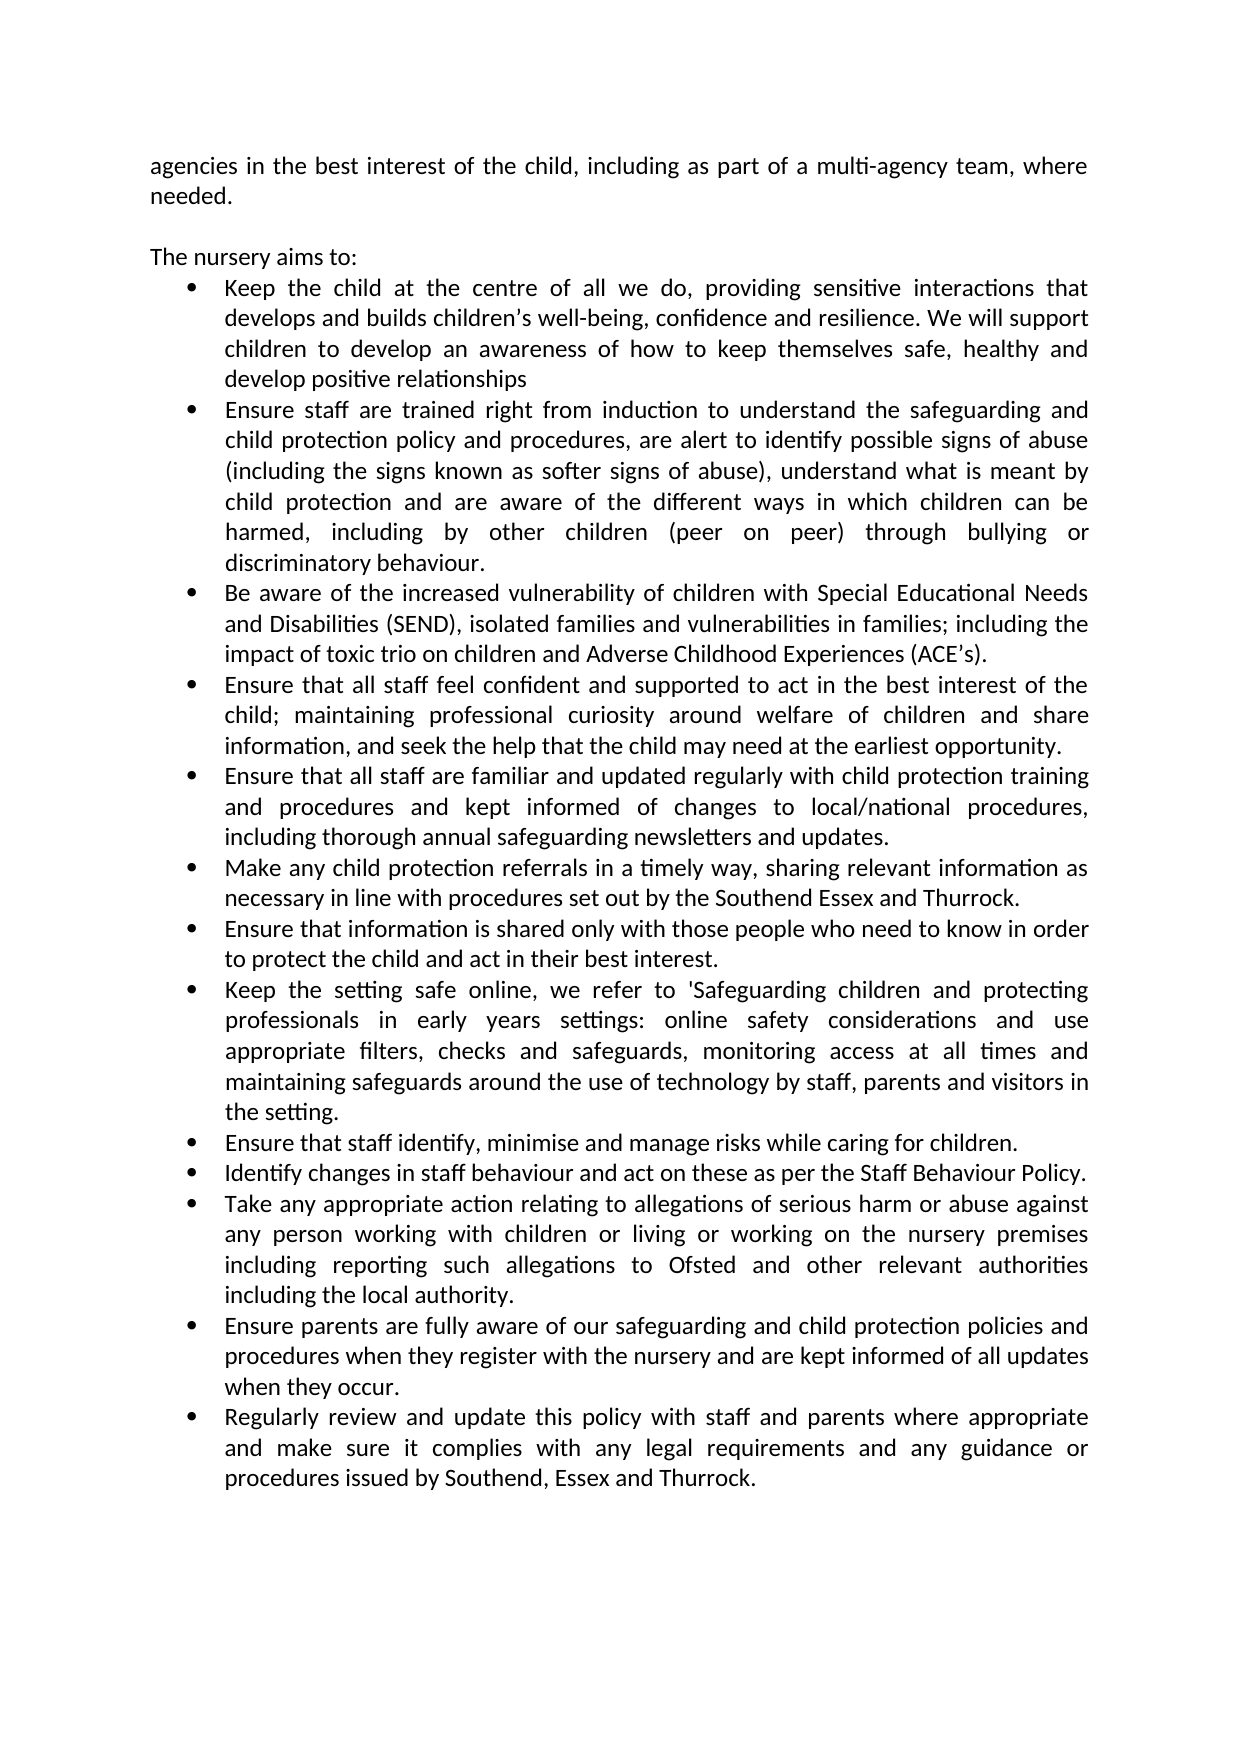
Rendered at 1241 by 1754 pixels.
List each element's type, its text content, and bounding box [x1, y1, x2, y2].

text The nursery aims to: [150, 242, 1090, 272]
list Ensure that all staff feel confident and supported to act in the best interest of the child; maintaining professional curiosity around welfare of children and share information, and seek the help that the child may need at the earliest opportunity. [187, 669, 1090, 760]
list Regularly review and update this policy with staff and parents where appropriate and make sure it complies with any legal requirements and any guidance or procedures issued by Southend, Essex and Thurrock. [187, 1401, 1090, 1493]
list Ensure that all staff are familiar and updated regularly with child protection training and procedures and kept informed of changes to local/national procedures, including thorough annual safeguarding newsletters and updates. [187, 760, 1090, 852]
list Be aware of the increased vulnerability of children with Special Educational Needs and Disabilities (SEND), isolated families and vulnerabilities in families; including the impact of toxic trio on children and Adverse Childhood Experiences (ACE’s). [187, 577, 1090, 669]
list Ensure that staff identify, minimise and manage risks while caring for children. [187, 1127, 1090, 1157]
list Make any child protection referrals in a timely way, sharing relevant information as necessary in line with procedures set out by the Southend Essex and Thurrock. [187, 852, 1090, 913]
list Ensure parents are fully aware of our safeguarding and child protection policies and procedures when they register with the nursery and are kept informed of all updates when they occur. [187, 1310, 1090, 1401]
list Keep the setting safe online, we refer to 'Safeguarding children and protecting professionals in early years settings: online safety considerations and use appropriate filters, checks and safeguards, monitoring access at all times and maintaining safeguards around the use of technology by staff, parents and visitors in the setting. [187, 974, 1090, 1127]
list Ensure staff are trained right from induction to understand the safeguarding and child protection policy and procedures, are alert to identify possible signs of abuse (including the signs known as softer signs of abuse), understand what is meant by child protection and are aware of the different ways in which children can be harmed, including by other children (peer on peer) through bullying or discriminatory behaviour. [187, 394, 1090, 577]
list Keep the child at the centre of all we do, providing sensitive interactions that develops and builds children’s well-being, confidence and resilience. We will support children to develop an awareness of how to keep themselves safe, healthy and develop positive relationships [187, 272, 1090, 394]
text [150, 150, 1090, 211]
list Ensure that information is shared only with those people who need to know in order to protect the child and act in their best interest. [187, 913, 1090, 974]
list Identify changes in staff behaviour and act on these as per the Staff Behaviour Policy. [187, 1157, 1090, 1188]
list Take any appropriate action relating to allegations of serious harm or abuse against any person working with children or living or working on the nursery premises including reporting such allegations to Ofsted and other relevant authorities including the local authority. [187, 1188, 1090, 1310]
